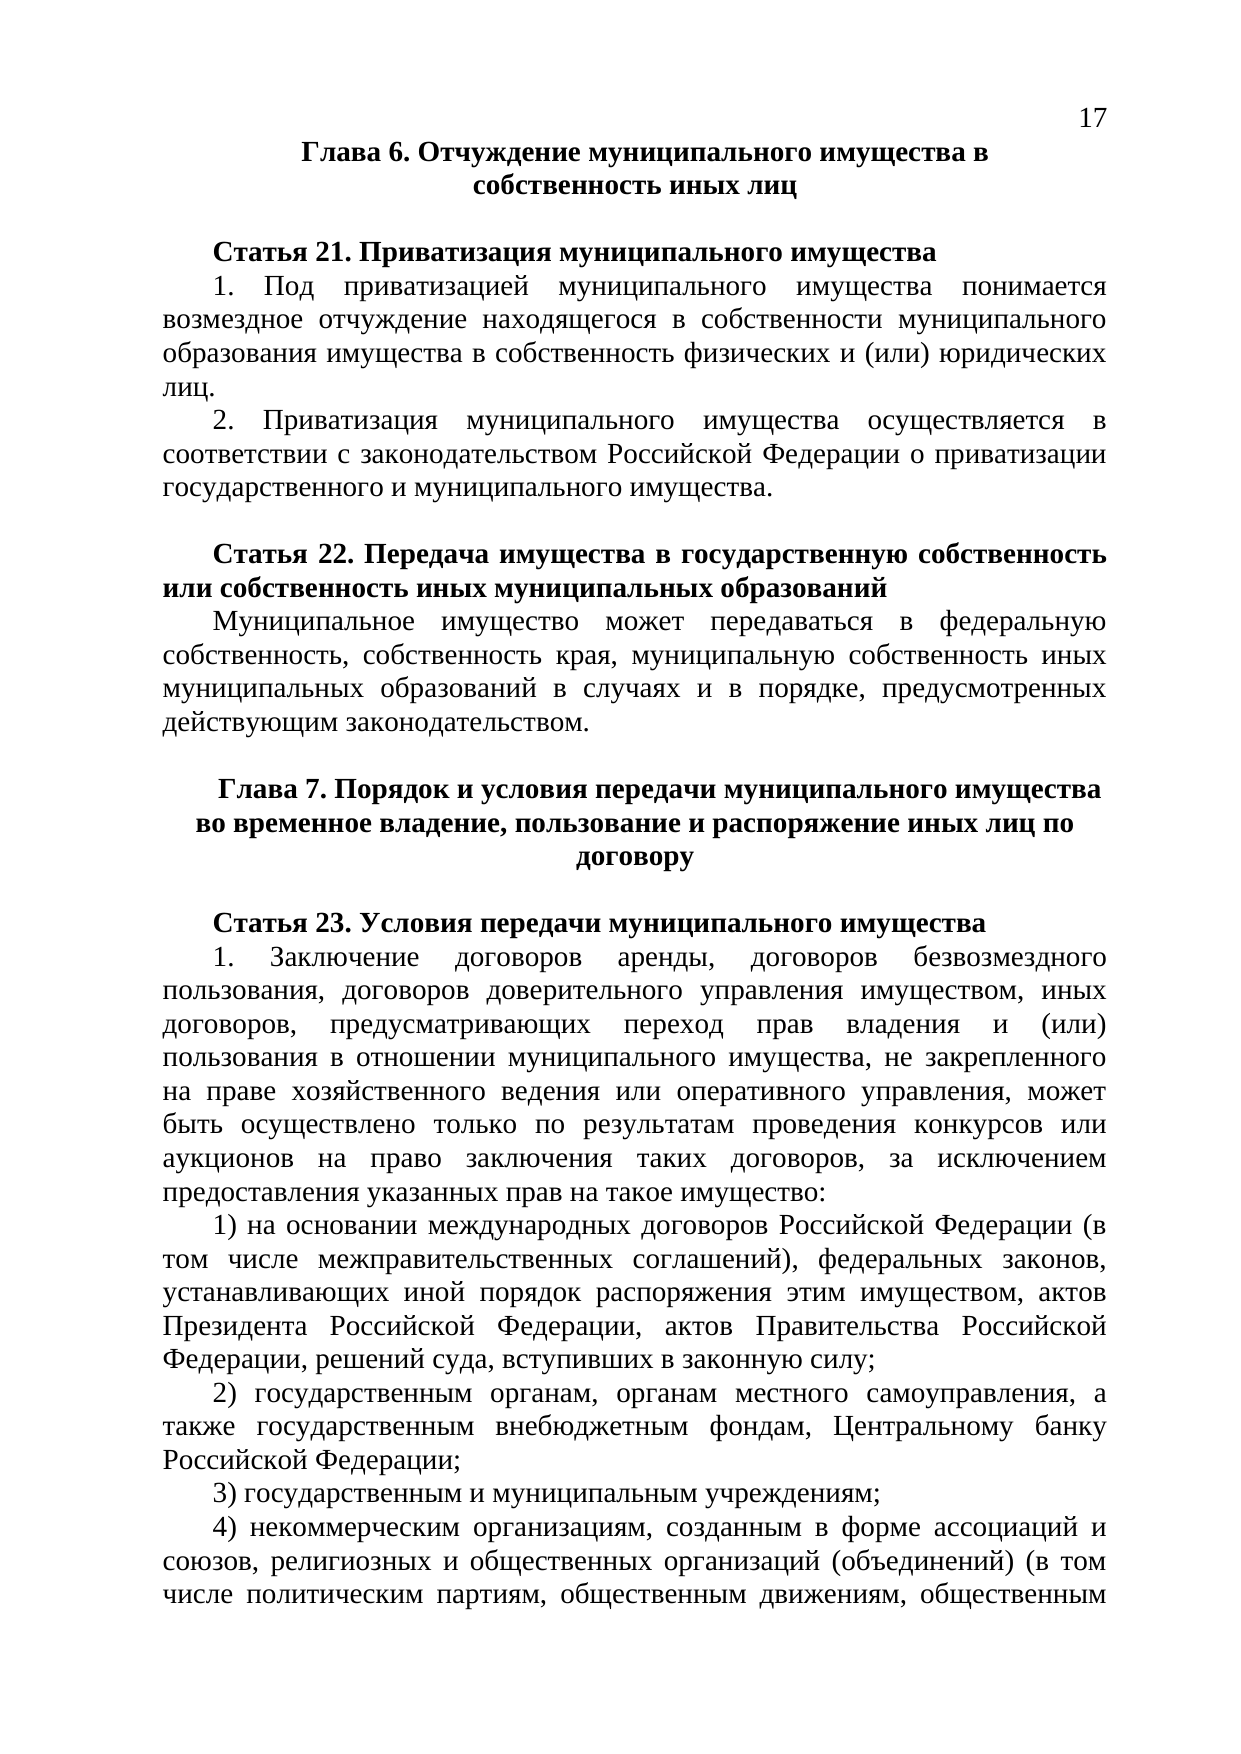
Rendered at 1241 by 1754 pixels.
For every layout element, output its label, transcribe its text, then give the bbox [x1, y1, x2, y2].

text 1. Заключение договоров аренды, договоров безвозмездного пользования, договоров доверительного управления имуществом, иных договоров, предусматривающих переход прав владения и (или) пользования в отношении муниципального имущества, не закрепленного на праве хозяйственного ведения или оперативного управления, может быть осуществлено только по результатам проведения конкурсов или аукционов на право заключения таких договоров, за исключением предоставления указанных прав на такое имущество: [162, 939, 1107, 1207]
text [162, 1509, 1107, 1610]
text 2) государственным органам, органам местного самоуправления, а также государственным внебюджетным фондам, Центральному банку Российской Федерации; [162, 1375, 1107, 1476]
text Глава 7. Порядок и условия передачи муниципального имущества во временное владение, пользование и распоряжение иных лиц по договору [162, 771, 1107, 872]
text 3) государственным и муниципальным учреждениям; [162, 1476, 1107, 1509]
text Статья 21. Приватизация муниципального имущества [162, 234, 1107, 268]
text 1. Под приватизацией муниципального имущества понимается возмездное отчуждение находящегося в собственности муниципального образования имущества в собственность физических и (или) юридических лиц. [162, 268, 1107, 402]
text 2. Приватизация муниципального имущества осуществляется в соответствии с законодательством Российской Федерации о приватизации государственного и муниципального имущества. [162, 402, 1107, 503]
text 1) на основании международных договоров Российской Федерации (в том числе межправительственных соглашений), федеральных законов, устанавливающих иной порядок распоряжения этим имуществом, актов Президента Российской Федерации, актов Правительства Российской Федерации, решений суда, вступивших в законную силу; [162, 1207, 1107, 1375]
text Муниципальное имущество может передаваться в федеральную собственность, собственность края, муниципальную собственность иных муниципальных образований в случаях и в порядке, предусмотренных действующим законодательством. [162, 603, 1107, 738]
text Глава 6. Отчуждение муниципального имущества в собственность иных лиц [162, 134, 1107, 201]
text Статья 22. Передача имущества в государственную собственность или собственность иных муниципальных образований [162, 536, 1107, 603]
text Статья 23. Условия передачи муниципального имущества [162, 905, 1107, 939]
